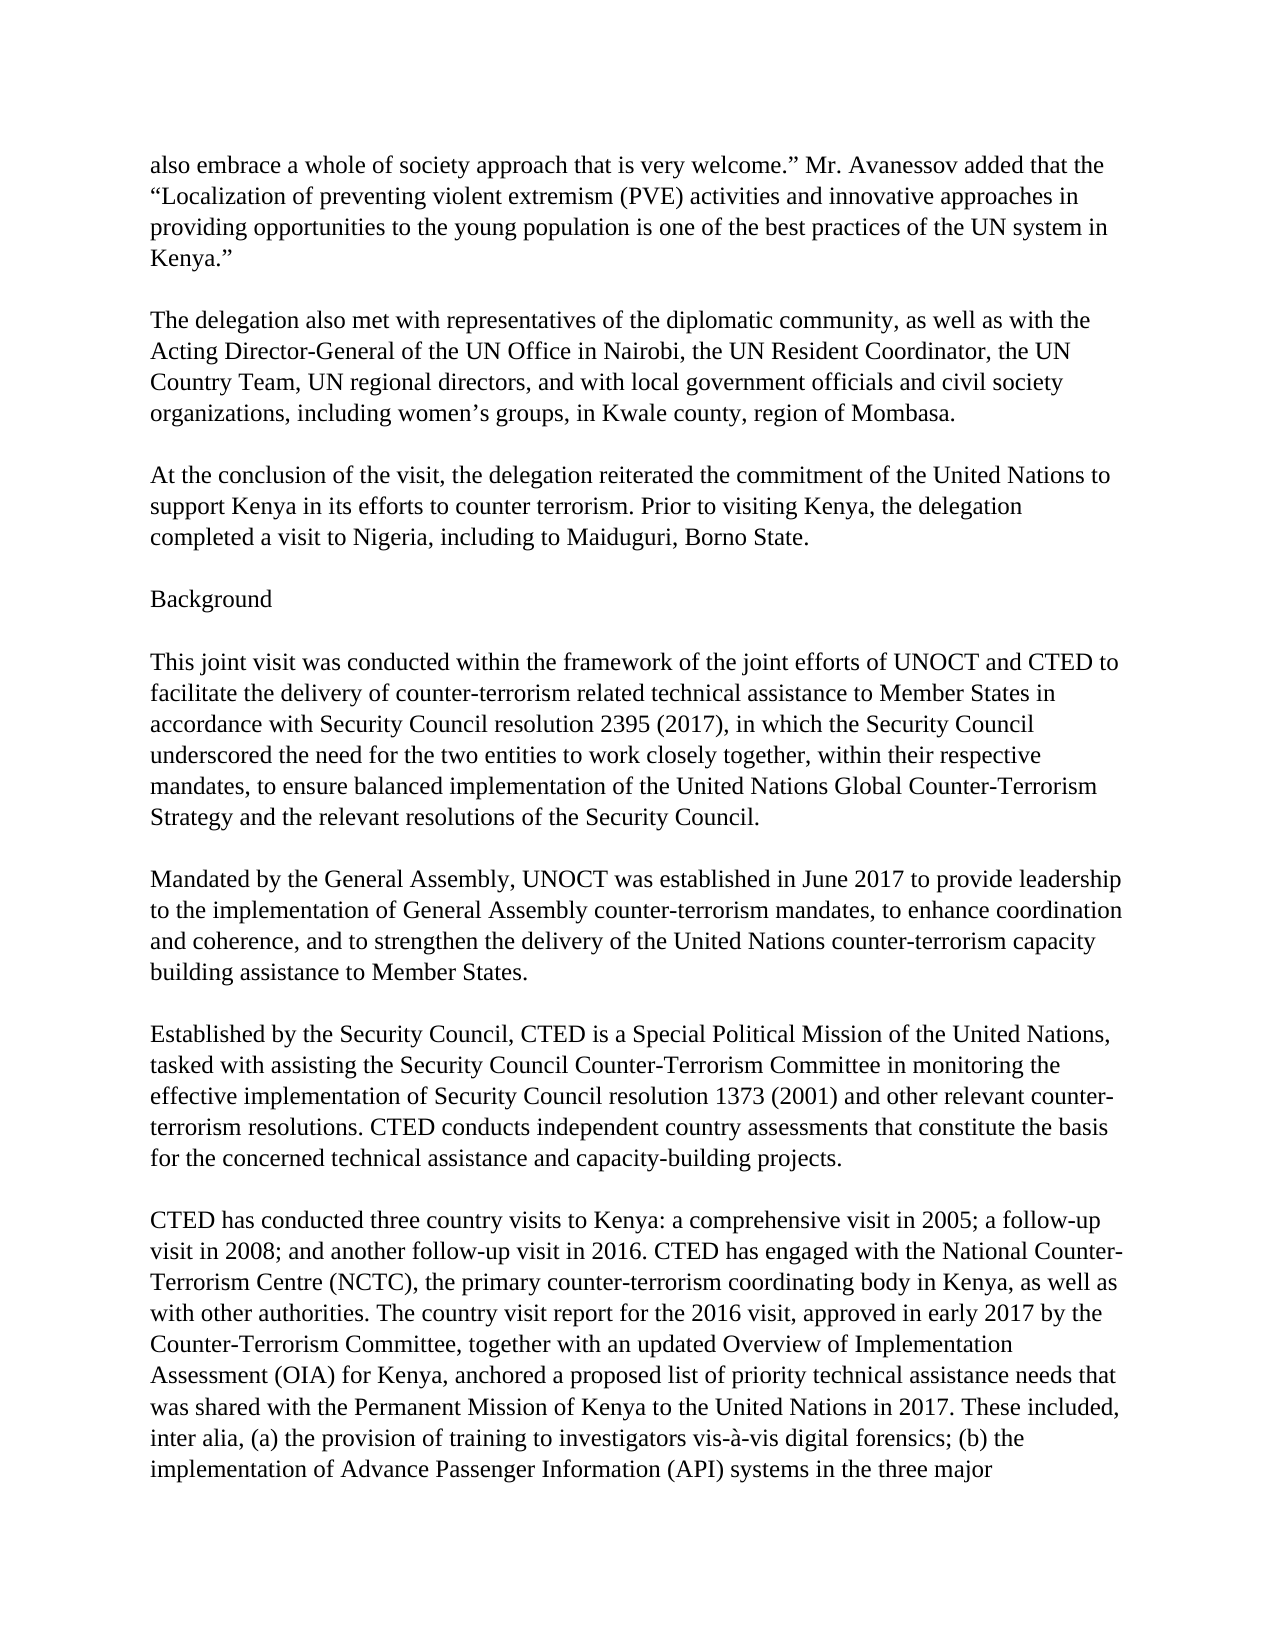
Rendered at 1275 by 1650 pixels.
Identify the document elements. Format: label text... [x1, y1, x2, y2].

text Background [150, 584, 1125, 613]
text The delegation also met with representatives of the diplomatic community, as well as with the Acting Director-General of the UN Office in Nairobi, the UN Resident Coordinator, the UN Country Team, UN regional directors, and with local government officials and civil society organizations, including women’s groups, in Kwale county, region of Mombasa. [150, 305, 1125, 427]
text Mandated by the General Assembly, UNOCT was established in June 2017 to provide leadership to the implementation of General Assembly counter-terrorism mandates, to enhance coordination and coherence, and to strengthen the delivery of the United Nations counter-terrorism capacity building assistance to Member States. [150, 864, 1125, 986]
text This joint visit was conducted within the framework of the joint efforts of UNOCT and CTED to facilitate the delivery of counter-terrorism related technical assistance to Member States in accordance with Security Council resolution 2395 (2017), in which the Security Council underscored the need for the two entities to work closely together, within their respective mandates, to ensure balanced implementation of the United Nations Global Counter-Terrorism Strategy and the relevant resolutions of the Security Council. [150, 647, 1125, 831]
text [150, 150, 1125, 272]
text Established by the Security Council, CTED is a Special Political Mission of the United Nations, tasked with assisting the Security Council Counter-Terrorism Committee in monitoring the effective implementation of Security Council resolution 1373 (2001) and other relevant counter-terrorism resolutions. CTED conducts independent country assessments that constitute the basis for the concerned technical assistance and capacity-building projects. [150, 1019, 1125, 1172]
text At the conclusion of the visit, the delegation reiterated the commitment of the United Nations to support Kenya in its efforts to counter terrorism. Prior to visiting Kenya, the delegation completed a visit to Nigeria, including to Maiduguri, Borno State. [150, 460, 1125, 551]
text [150, 1205, 1125, 1482]
